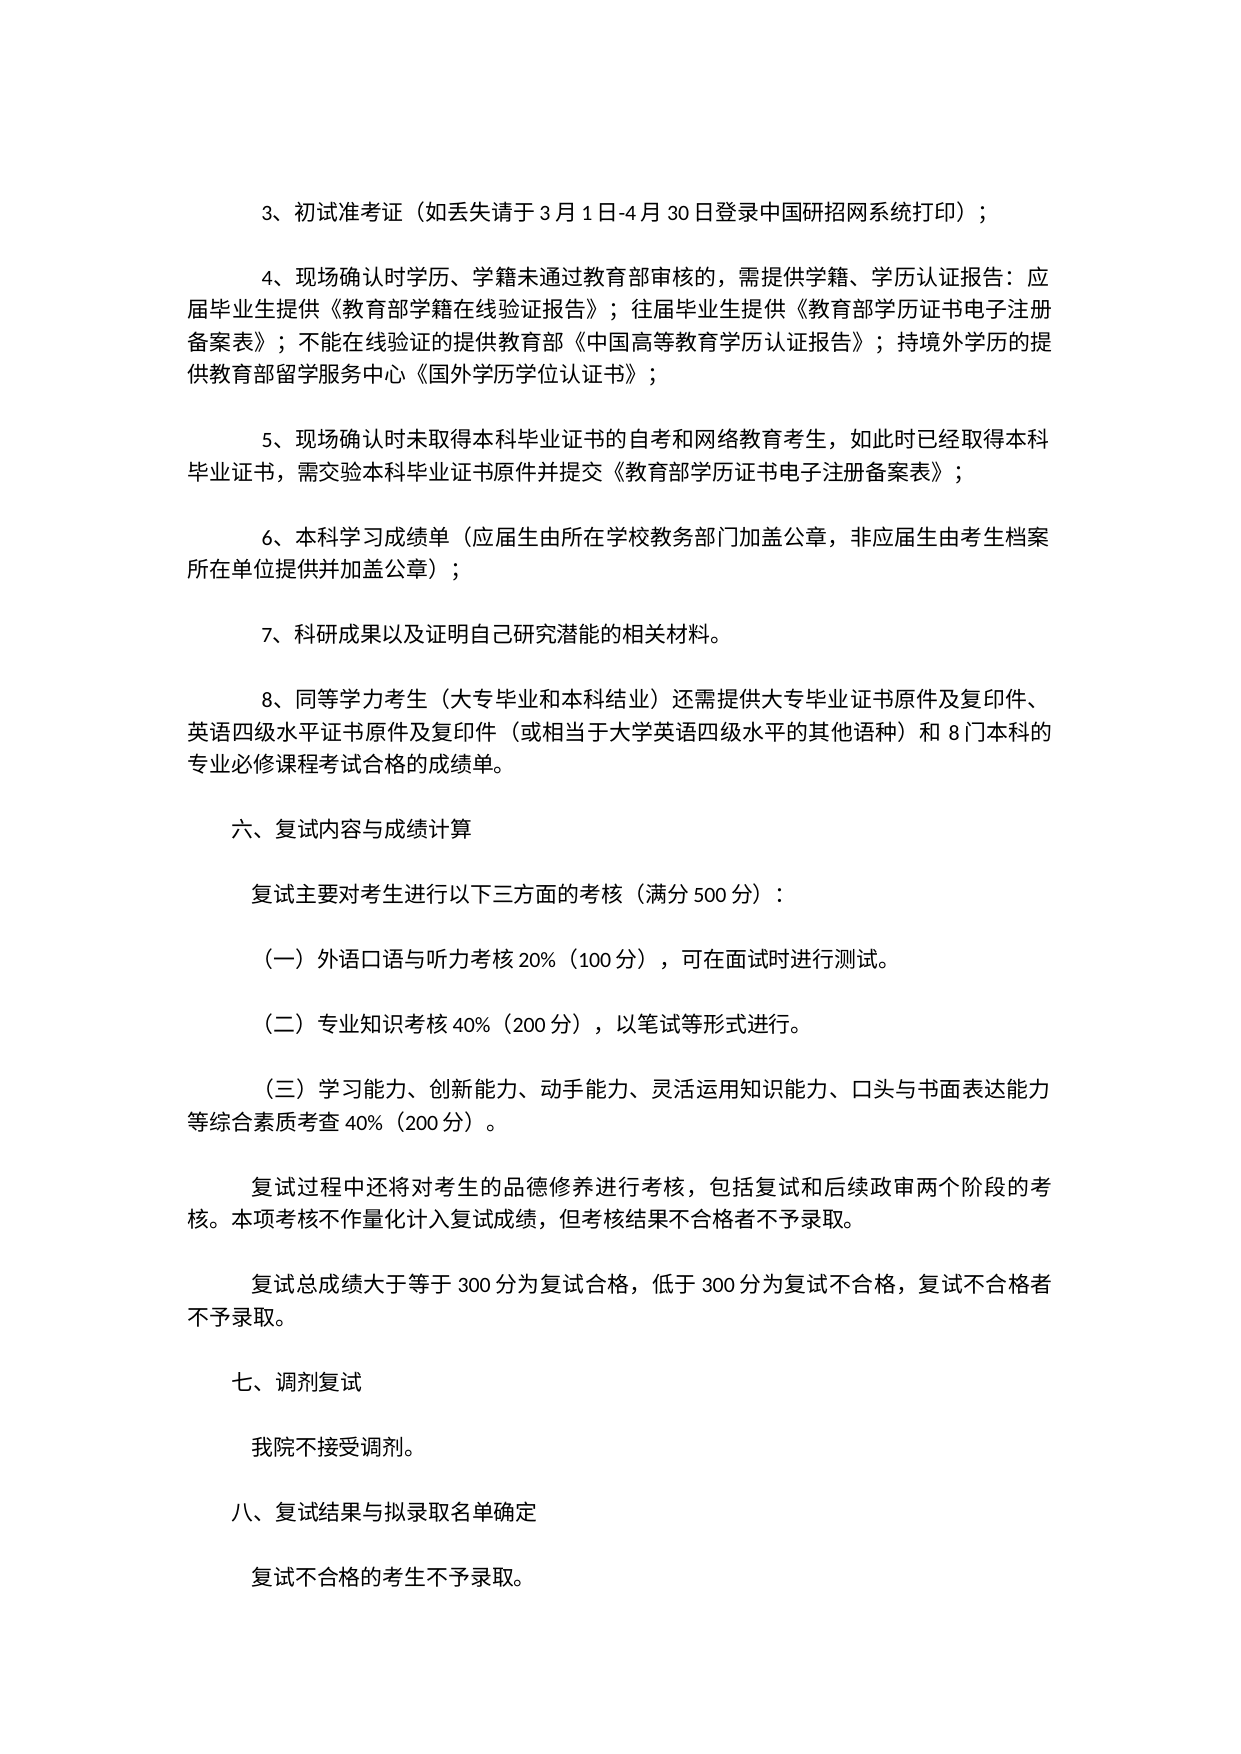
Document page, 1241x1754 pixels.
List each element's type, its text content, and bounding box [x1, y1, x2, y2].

text 5、现场确认时未取得本科毕业证书的自考和网络教育考生，如此时已经取得本科毕业证书，需交验本科毕业证书原件并提交《教育部学历证书电子注册备案表》； [187, 422, 1053, 487]
text （一）外语口语与听力考核20%（100分），可在面试时进行测试。 [187, 942, 1053, 974]
text 4、现场确认时学历、学籍未通过教育部审核的，需提供学籍、学历认证报告：应届毕业生提供《教育部学籍在线验证报告》；往届毕业生提供《教育部学历证书电子注册备案表》；不能在线验证的提供教育部《中国高等教育学历认证报告》；持境外学历的提供教育部留学服务中心《国外学历学位认证书》； [187, 259, 1053, 389]
text 七、调剂复试 [187, 1364, 1053, 1397]
text 3、初试准考证（如丢失请于3月1日-4月30日登录中国研招网系统打印）； [187, 194, 1053, 227]
text 8、同等学力考生（大专毕业和本科结业）还需提供大专毕业证书原件及复印件、英语四级水平证书原件及复印件（或相当于大学英语四级水平的其他语种）和8门本科的专业必修课程考试合格的成绩单。 [187, 682, 1053, 779]
text 7、科研成果以及证明自己研究潜能的相关材料。 [187, 617, 1053, 649]
text 复试过程中还将对考生的品德修养进行考核，包括复试和后续政审两个阶段的考核。本项考核不作量化计入复试成绩，但考核结果不合格者不予录取。 [187, 1169, 1053, 1234]
text 复试总成绩大于等于300分为复试合格，低于300分为复试不合格，复试不合格者不予录取。 [187, 1267, 1053, 1332]
text 复试主要对考生进行以下三方面的考核（满分500分）： [187, 877, 1053, 909]
text 复试不合格的考生不予录取。 [187, 1559, 1053, 1592]
text 我院不接受调剂。 [187, 1429, 1053, 1462]
text 六、复试内容与成绩计算 [187, 812, 1053, 844]
text （三）学习能力、创新能力、动手能力、灵活运用知识能力、口头与书面表达能力等综合素质考查40%（200分）。 [187, 1072, 1053, 1137]
text 八、复试结果与拟录取名单确定 [187, 1494, 1053, 1527]
text 6、本科学习成绩单（应届生由所在学校教务部门加盖公章，非应届生由考生档案所在单位提供并加盖公章）； [187, 519, 1053, 584]
text （二）专业知识考核40%（200分），以笔试等形式进行。 [187, 1007, 1053, 1039]
